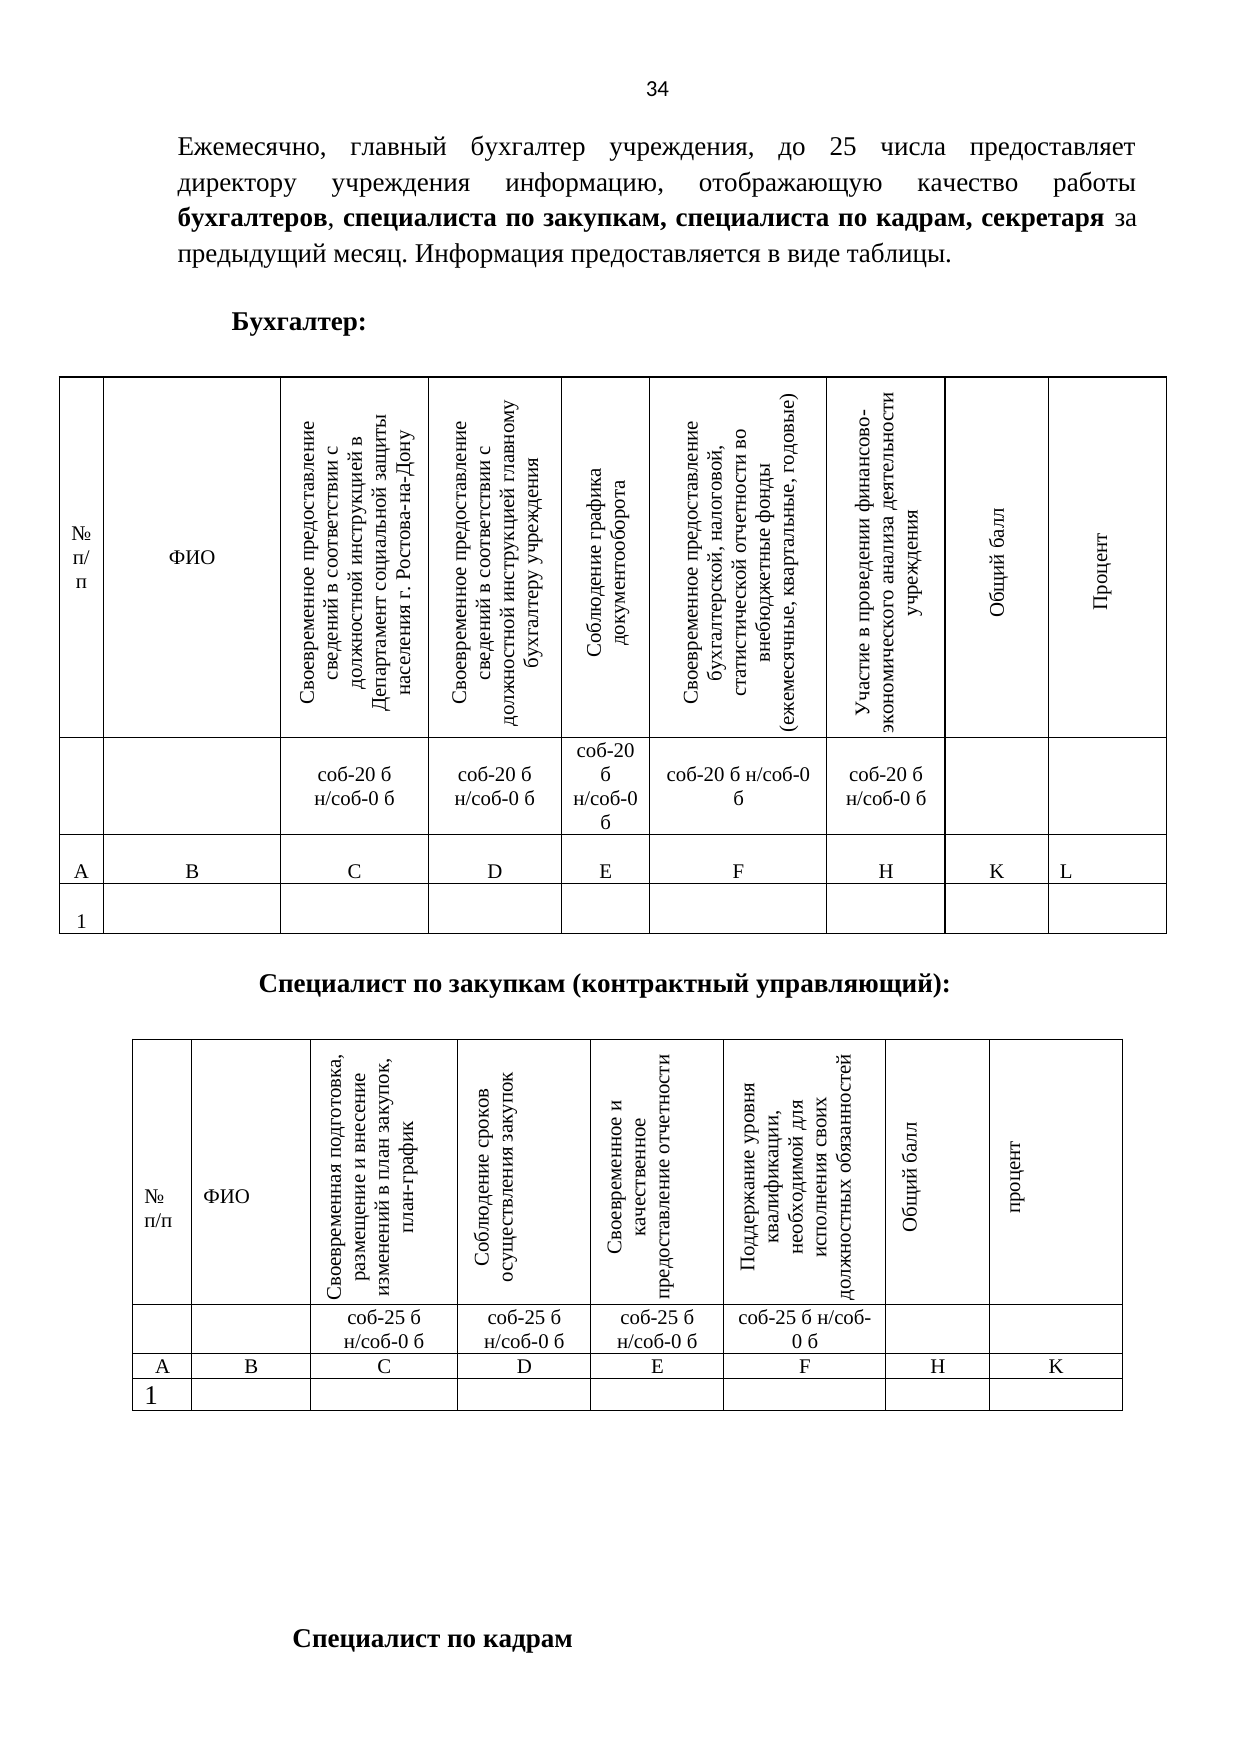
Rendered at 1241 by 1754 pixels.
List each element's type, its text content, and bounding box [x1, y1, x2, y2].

table_cell [886, 1305, 989, 1353]
table_header Участие в проведении финансово-экономического анализа деятельности учреждения [827, 378, 944, 737]
table_cell [990, 1305, 1122, 1353]
table_cell K [990, 1354, 1122, 1378]
table_cell [946, 884, 1048, 933]
table_cell H [886, 1354, 989, 1378]
table_header Поддержание уровня квалификации, необходимой для исполнения своих должностных обязанностей [724, 1040, 885, 1304]
table_header №п/п [60, 378, 103, 737]
table_cell [311, 1379, 457, 1410]
table_cell 1 [60, 884, 103, 933]
text Ежемесячно, главный бухгалтер учреждения, до 25 числа предоставляет директору учреждения информацию, отображающую качество работы бухгалтеров, специалиста по закупкам, специалиста по кадрам, секретаря за предыдущий месяц. Информация предоставляется в виде таблицы. [177, 130, 1137, 268]
table_cell [429, 884, 561, 933]
table_cell [1049, 884, 1166, 933]
table_cell [650, 884, 826, 933]
table_cell [990, 1379, 1122, 1410]
table_cell A [133, 1354, 191, 1378]
table_cell A [60, 835, 103, 883]
table_cell [886, 1379, 989, 1410]
table_cell C [281, 835, 428, 883]
table_header Своевременная подготовка, размещение и внесение изменений в план закупок, план-график [311, 1040, 457, 1304]
table_header ФИО [192, 1040, 310, 1304]
table_header № п/п [133, 1040, 191, 1304]
table_cell [562, 884, 649, 933]
table_cell соб-25 б н/соб-0 б [458, 1305, 590, 1353]
table_cell [104, 884, 280, 933]
table_cell L [1049, 835, 1166, 883]
table_cell соб-25 б н/соб-0 б [724, 1305, 885, 1353]
table_cell соб-20 б н/соб-0 б [650, 738, 826, 834]
table_cell соб-20 б н/соб-0 б [562, 738, 649, 834]
table_header Общий балл [946, 378, 1048, 737]
table_cell [104, 738, 280, 834]
table_cell E [591, 1354, 723, 1378]
table_cell соб-25 б н/соб-0 б [311, 1305, 457, 1353]
table_cell F [650, 835, 826, 883]
table_cell [192, 1305, 310, 1353]
table_cell [591, 1379, 723, 1410]
table_header Своевременное предоставление бухгалтерской, налоговой, статистической отчетности во внебюджетные фонды (ежемесячные, квартальные, годовые) [650, 378, 826, 737]
table_cell F [724, 1354, 885, 1378]
table_cell соб-20 б н/соб-0 б [281, 738, 428, 834]
table_cell [192, 1379, 310, 1410]
table_cell [60, 738, 103, 834]
table_header Своевременное и качественное предоставление отчетности [591, 1040, 723, 1304]
table_cell соб-25 б н/соб-0 б [591, 1305, 723, 1353]
table_cell [458, 1379, 590, 1410]
table_cell [724, 1379, 885, 1410]
table_cell B [104, 835, 280, 883]
text Бухгалтер: [177, 305, 1137, 336]
table_header процент [990, 1040, 1122, 1304]
table_cell C [311, 1354, 457, 1378]
table_header Процент [1049, 378, 1166, 737]
table_cell [133, 1305, 191, 1353]
table_header Своевременное предоставление сведений в соответствии с должностной инструкцией в Департамент социальной защиты населения г. Ростова-на-Дону [281, 378, 428, 737]
table_header Соблюдение графика документооборота [562, 378, 649, 737]
table_cell [827, 884, 944, 933]
table_cell [946, 738, 1048, 834]
table_cell K [946, 835, 1048, 883]
table_cell H [827, 835, 944, 883]
table_cell [281, 884, 428, 933]
table_header Соблюдение сроков осуществления закупок [458, 1040, 590, 1304]
text Специалист по закупкам (контрактный управляющий): [177, 967, 1137, 998]
table_cell E [562, 835, 649, 883]
table_cell соб-20 б н/соб-0 б [429, 738, 561, 834]
table_cell D [429, 835, 561, 883]
table_cell [1049, 738, 1166, 834]
table_cell соб-20 б н/соб-0 б [827, 738, 944, 834]
table_header Своевременное предоставление сведений в соответствии с должностной инструкцией главному бухгалтеру учреждения [429, 378, 561, 737]
table_header ФИО [104, 378, 280, 737]
table_cell D [458, 1354, 590, 1378]
table_header Общий балл [886, 1040, 989, 1304]
table_cell B [192, 1354, 310, 1378]
text Специалист по кадрам [177, 1622, 1137, 1653]
table_cell 1 [133, 1379, 191, 1410]
